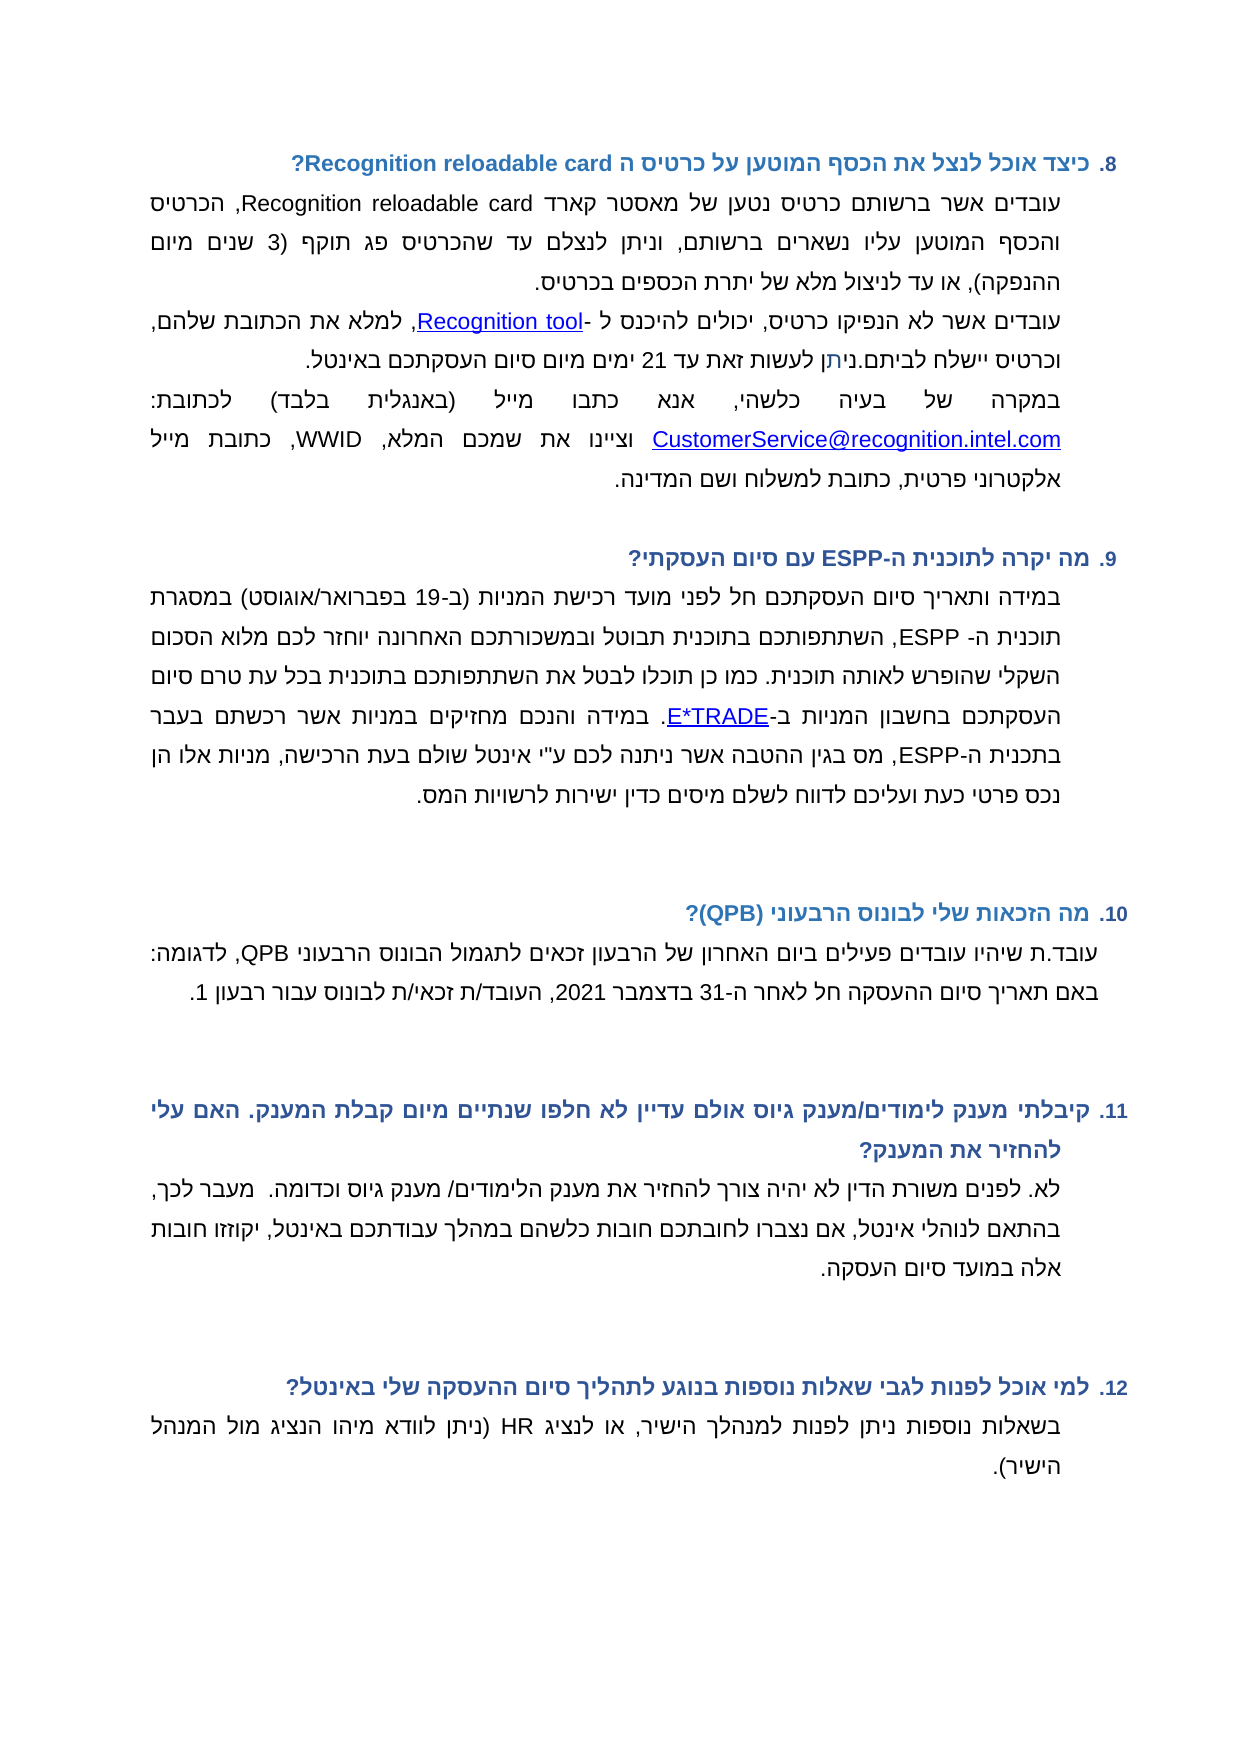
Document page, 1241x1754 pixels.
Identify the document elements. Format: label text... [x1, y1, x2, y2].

list במידה ותאריך סיום העסקתכם חל לפני מועד רכישת המניות (ב-19 בפברואר/אוגוסט) במסגרת תוכנית ה- ESPP, השתתפותכם בתוכנית תבוטל ובמשכורתכם האחרונה יוחזר לכם מלוא הסכום השקלי שהופרש לאותה תוכנית. כמו כן תוכלו לבטל את השתתפותכם בתוכנית בכל עת טרם סיום העסקתכם בחשבון המניות ב-E*TRADE. במידה והנכם מחזיקים במניות אשר רכשתם בעבר בתכנית ה-ESPP, מס בגין ההטבה אשר ניתנה לכם ע"י אינטל שולם בעת הרכישה, מניות אלו הן נכס פרטי כעת ועליכם לדווח לשלם מיסים כדין ישירות לרשויות המס. [150, 584, 1061, 808]
list מה יקרה לתוכנית ה-ESPP עם סיום העסקתי? [150, 545, 1099, 571]
list מה הזכאות שלי לבונוס הרבעוני (QPB)? [150, 900, 1099, 926]
text עובדים אשר ברשותם כרטיס נטען של מאסטר קארד Recognition reloadable card, הכרטיס והכסף המוטען עליו נשארים ברשותם, וניתן לנצלם עד שהכרטיס פג תוקף (3 שנים מיום ההנפקה), או עד לניצול מלא של יתרת הכספים בכרטיס. [150, 189, 1061, 295]
list לא. לפנים משורת הדין לא יהיה צורך להחזיר את מענק הלימודים/ מענק גיוס וכדומה. מעבר לכך, בהתאם לנוהלי אינטל, אם נצברו לחובתכם חובות כלשהם במהלך עבודתכם באינטל, יקוזזו חובות אלה במועד סיום העסקה. [150, 1176, 1061, 1282]
list בשאלות נוספות ניתן לפנות למנהלך הישיר, או לנציג HR (ניתן לוודא מיהו הנציג מול המנהל הישיר). [150, 1413, 1061, 1479]
text במקרה של בעיה כלשהי, אנא כתבו מייל (באנגלית בלבד) לכתובת: CustomerService@recognition.intel.com וציינו את שמכם המלא, WWID, כתובת מייל אלקטרוני פרטית, כתובת למשלוח ושם המדינה. [150, 387, 1061, 492]
list כיצד אוכל לנצל את הכסף המוטען על כרטיס ה Recognition reloadable card? [150, 150, 1099, 176]
text עובד.ת שיהיו עובדים פעילים ביום האחרון של הרבעון זכאים לתגמול הבונוס הרבעוני QPB, לדגומה: באם תאריך סיום ההעסקה חל לאחר ה-31 בדצמבר 2021, העובד/ת זכאי/ת לבונוס עבור רבעון 1. [150, 939, 1099, 1005]
list קיבלתי מענק לימודים/מענק גיוס אולם עדיין לא חלפו שנתיים מיום קבלת המענק. האם עלי להחזיר את המענק? [150, 1097, 1099, 1163]
text עובדים אשר לא הנפיקו כרטיס, יכולים להיכנס ל -Recognition tool, למלא את הכתובת שלהם, וכרטיס יישלח לביתם.ניתן לעשות זאת עד 21 ימים מיום סיום העסקתכם באינטל. [150, 308, 1061, 374]
list למי אוכל לפנות לגבי שאלות נוספות בנוגע לתהליך סיום ההעסקה שלי באינטל? [150, 1374, 1099, 1400]
